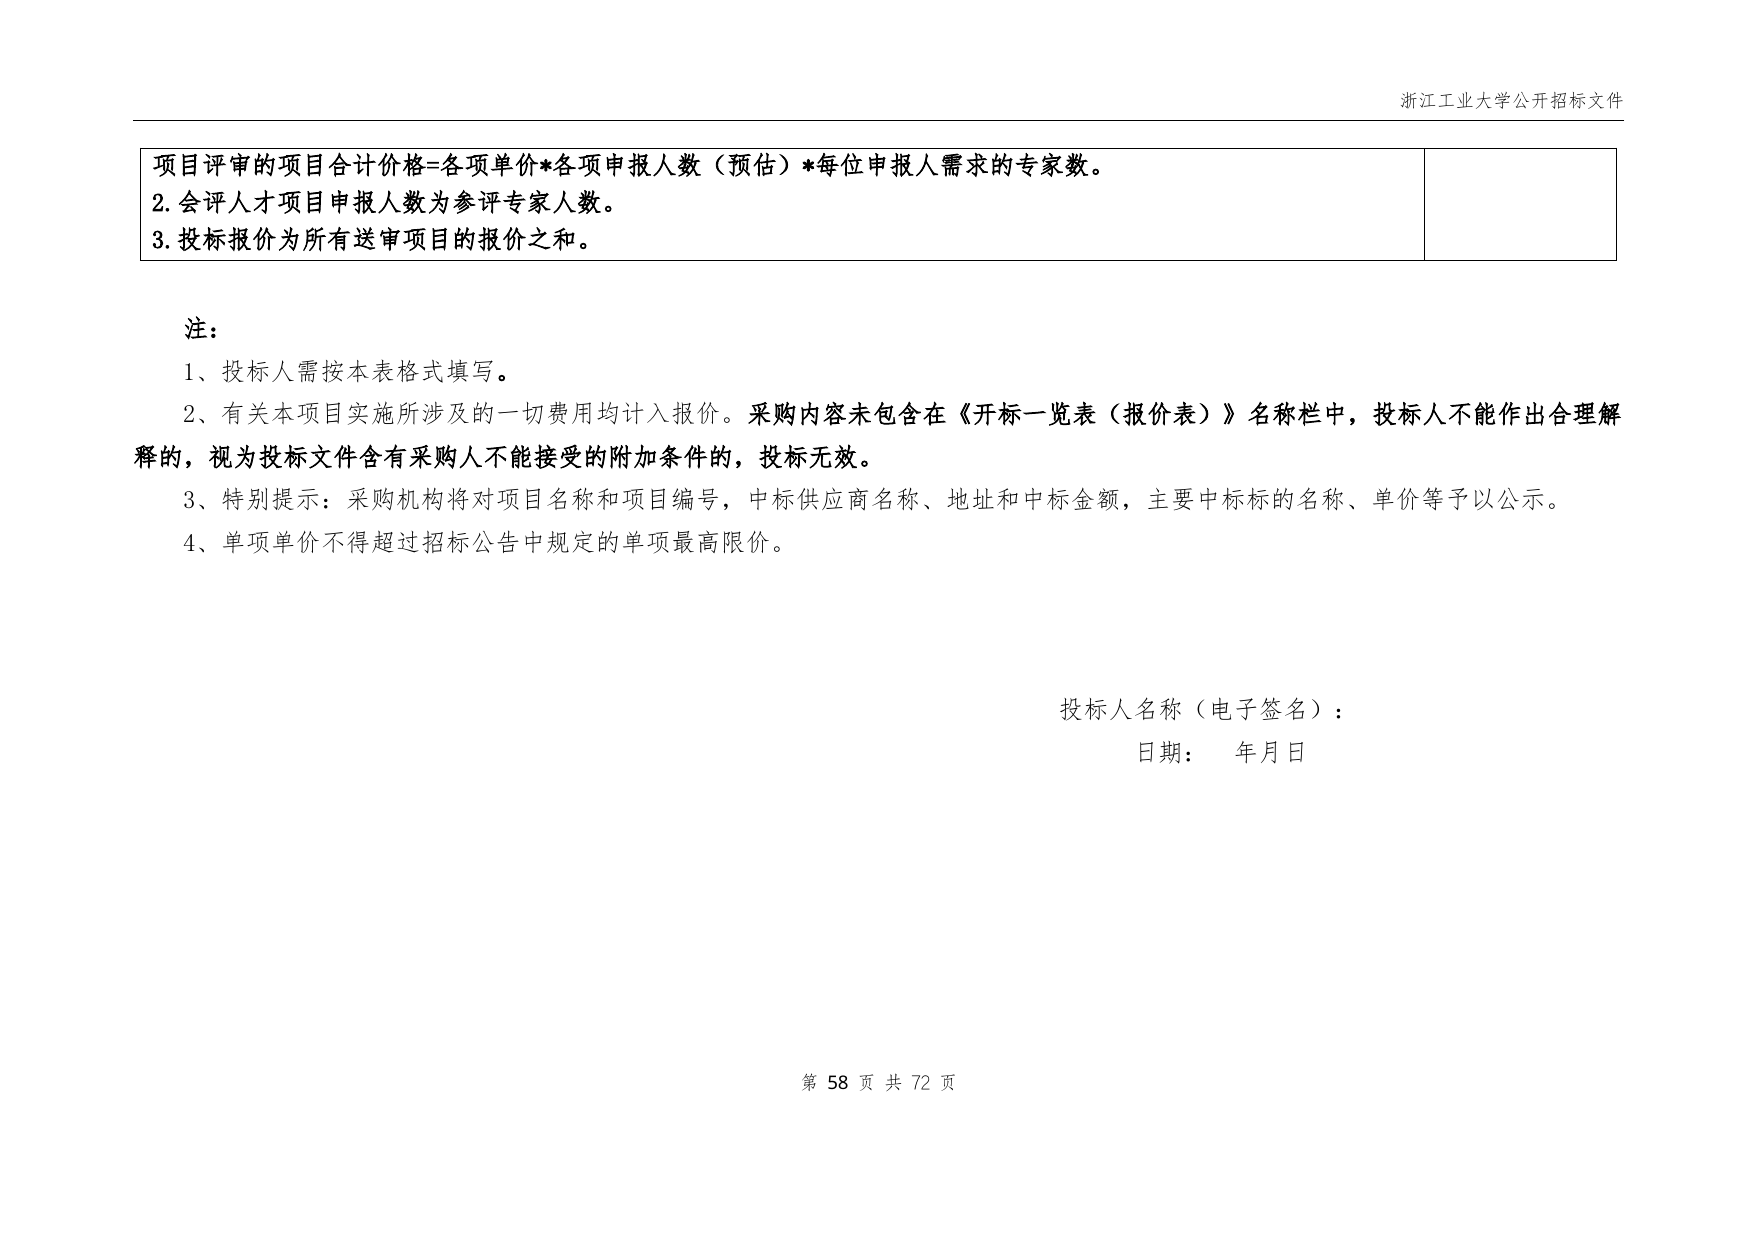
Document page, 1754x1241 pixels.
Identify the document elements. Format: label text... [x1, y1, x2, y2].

text 4、单项单价不得超过招标公告中规定的单项最高限价。 [133, 526, 1624, 555]
text 1、投标人需按本表格式填写。 [133, 355, 1624, 383]
text 日期： 年月日 [683, 737, 1624, 765]
text 注： [183, 312, 1624, 341]
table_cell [141, 149, 1424, 260]
text 投标人名称（电子签名）： [133, 694, 1507, 722]
text 2、有关本项目实施所涉及的一切费用均计入报价。采购内容未包含在《开标一览表（报价表）》名称栏中，投标人不能作出合理解释的，视为投标文件含有采购人不能接受的附加条件的，投标无效。 [133, 398, 1624, 469]
table_cell [1425, 149, 1616, 260]
text 3、特别提示：采购机构将对项目名称和项目编号，中标供应商名称、地址和中标金额，主要中标标的名称、单价等予以公示。 [133, 483, 1624, 512]
